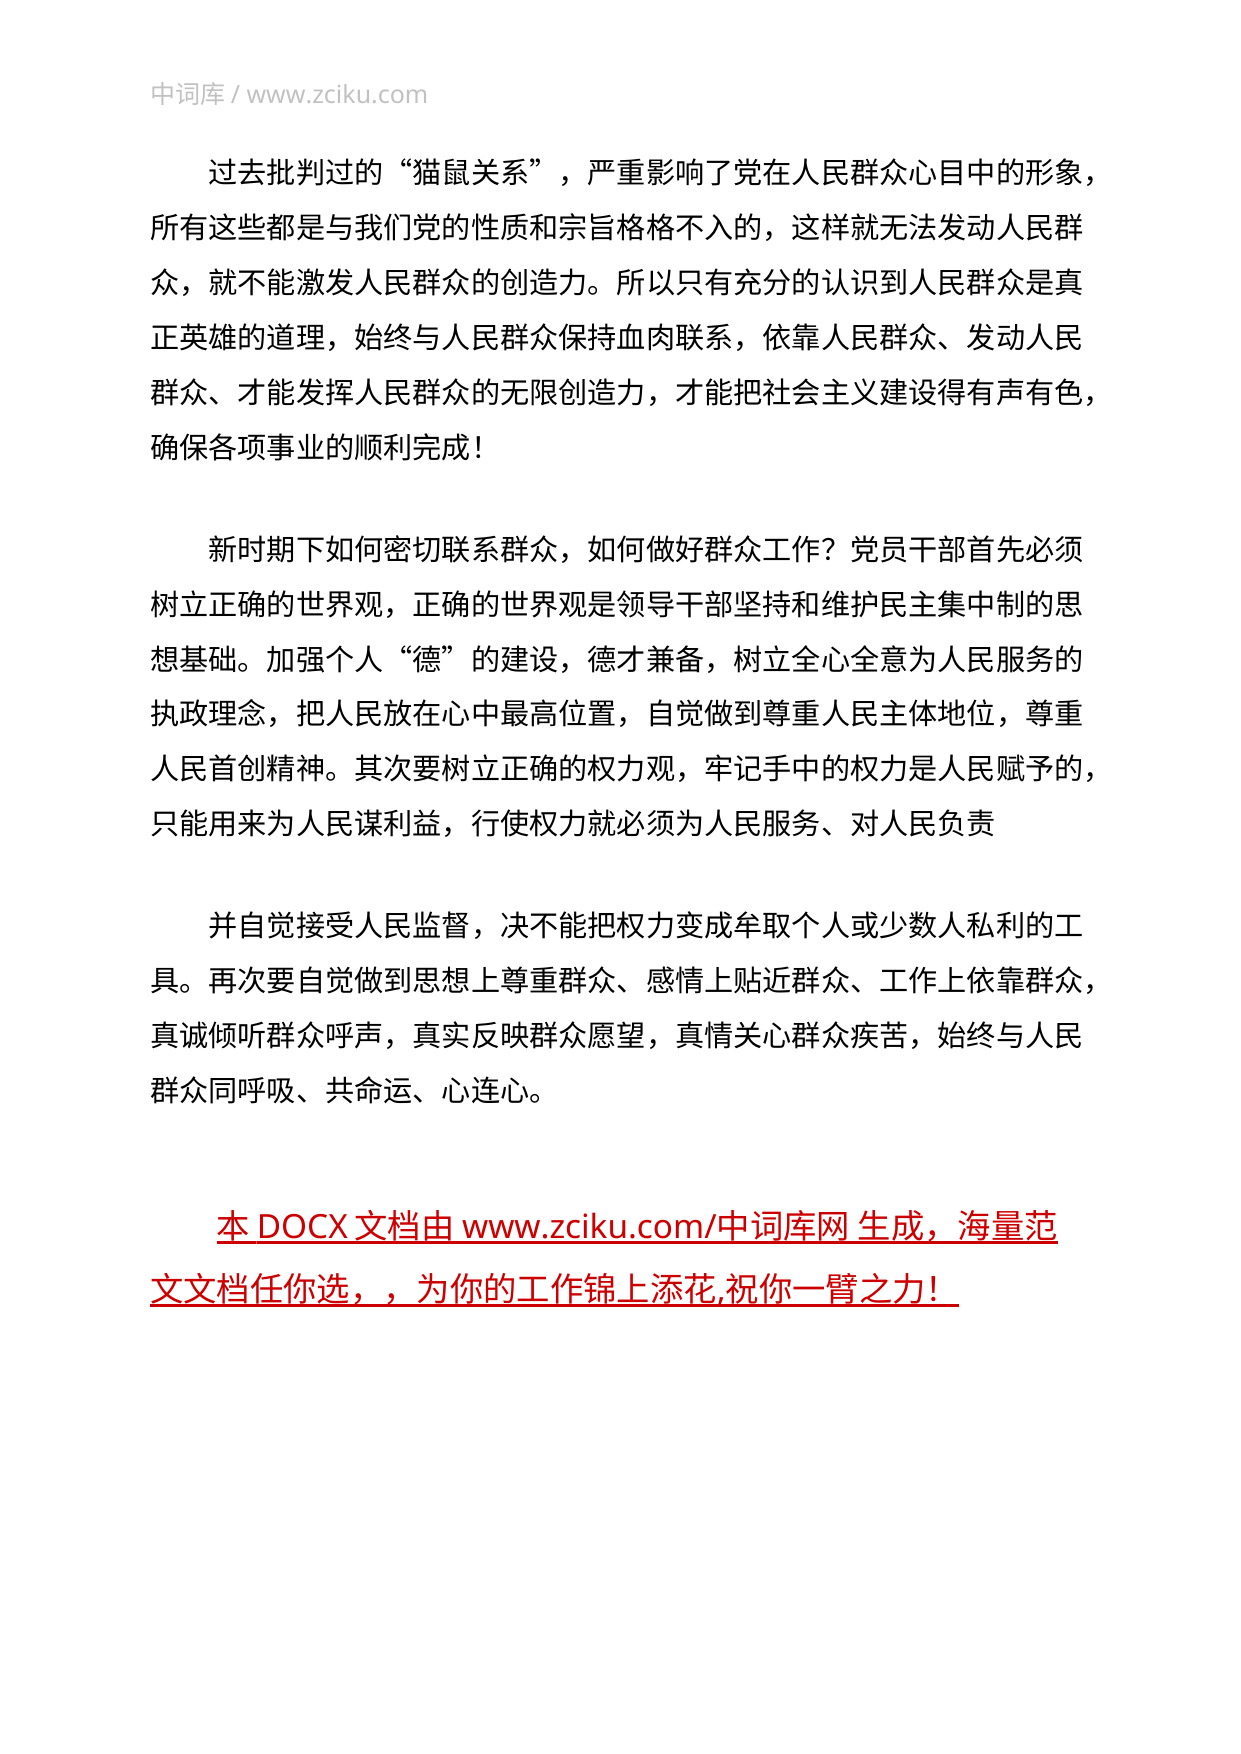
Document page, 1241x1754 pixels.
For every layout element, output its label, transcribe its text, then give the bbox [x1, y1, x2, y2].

text 新时期下如何密切联系群众，如何做好群众工作？党员干部首先必须树立正确的世界观，正确的世界观是领导干部坚持和维护民主集中制的思想基础。加强个人“德”的建设，德才兼备，树立全心全意为人民服务的执政理念，把人民放在心中最高位置，自觉做到尊重人民主体地位，尊重人民首创精神。其次要树立正确的权力观，牢记手中的权力是人民赋予的，只能用来为人民谋利益，行使权力就必须为人民服务、对人民负责 [150, 526, 1090, 843]
text 本DOCX文档由 www.zciku.com/中词库网 生成，海量范文文档任你选，，为你的工作锦上添花,祝你一臂之力！ [150, 1200, 1090, 1311]
text 过去批判过的“猫鼠关系”，严重影响了党在人民群众心目中的形象，所有这些都是与我们党的性质和宗旨格格不入的，这样就无法发动人民群众，就不能激发人民群众的创造力。所以只有充分的认识到人民群众是真正英雄的道理，始终与人民群众保持血肉联系，依靠人民群众、发动人民群众、才能发挥人民群众的无限创造力，才能把社会主义建设得有声有色，确保各项事业的顺利完成！ [150, 150, 1090, 467]
text 并自觉接受人民监督，决不能把权力变成牟取个人或少数人私利的工具。再次要自觉做到思想上尊重群众、感情上贴近群众、工作上依靠群众，真诚倾听群众呼声，真实反映群众愿望，真情关心群众疾苦，始终与人民群众同呼吸、共命运、心连心。 [150, 902, 1090, 1109]
